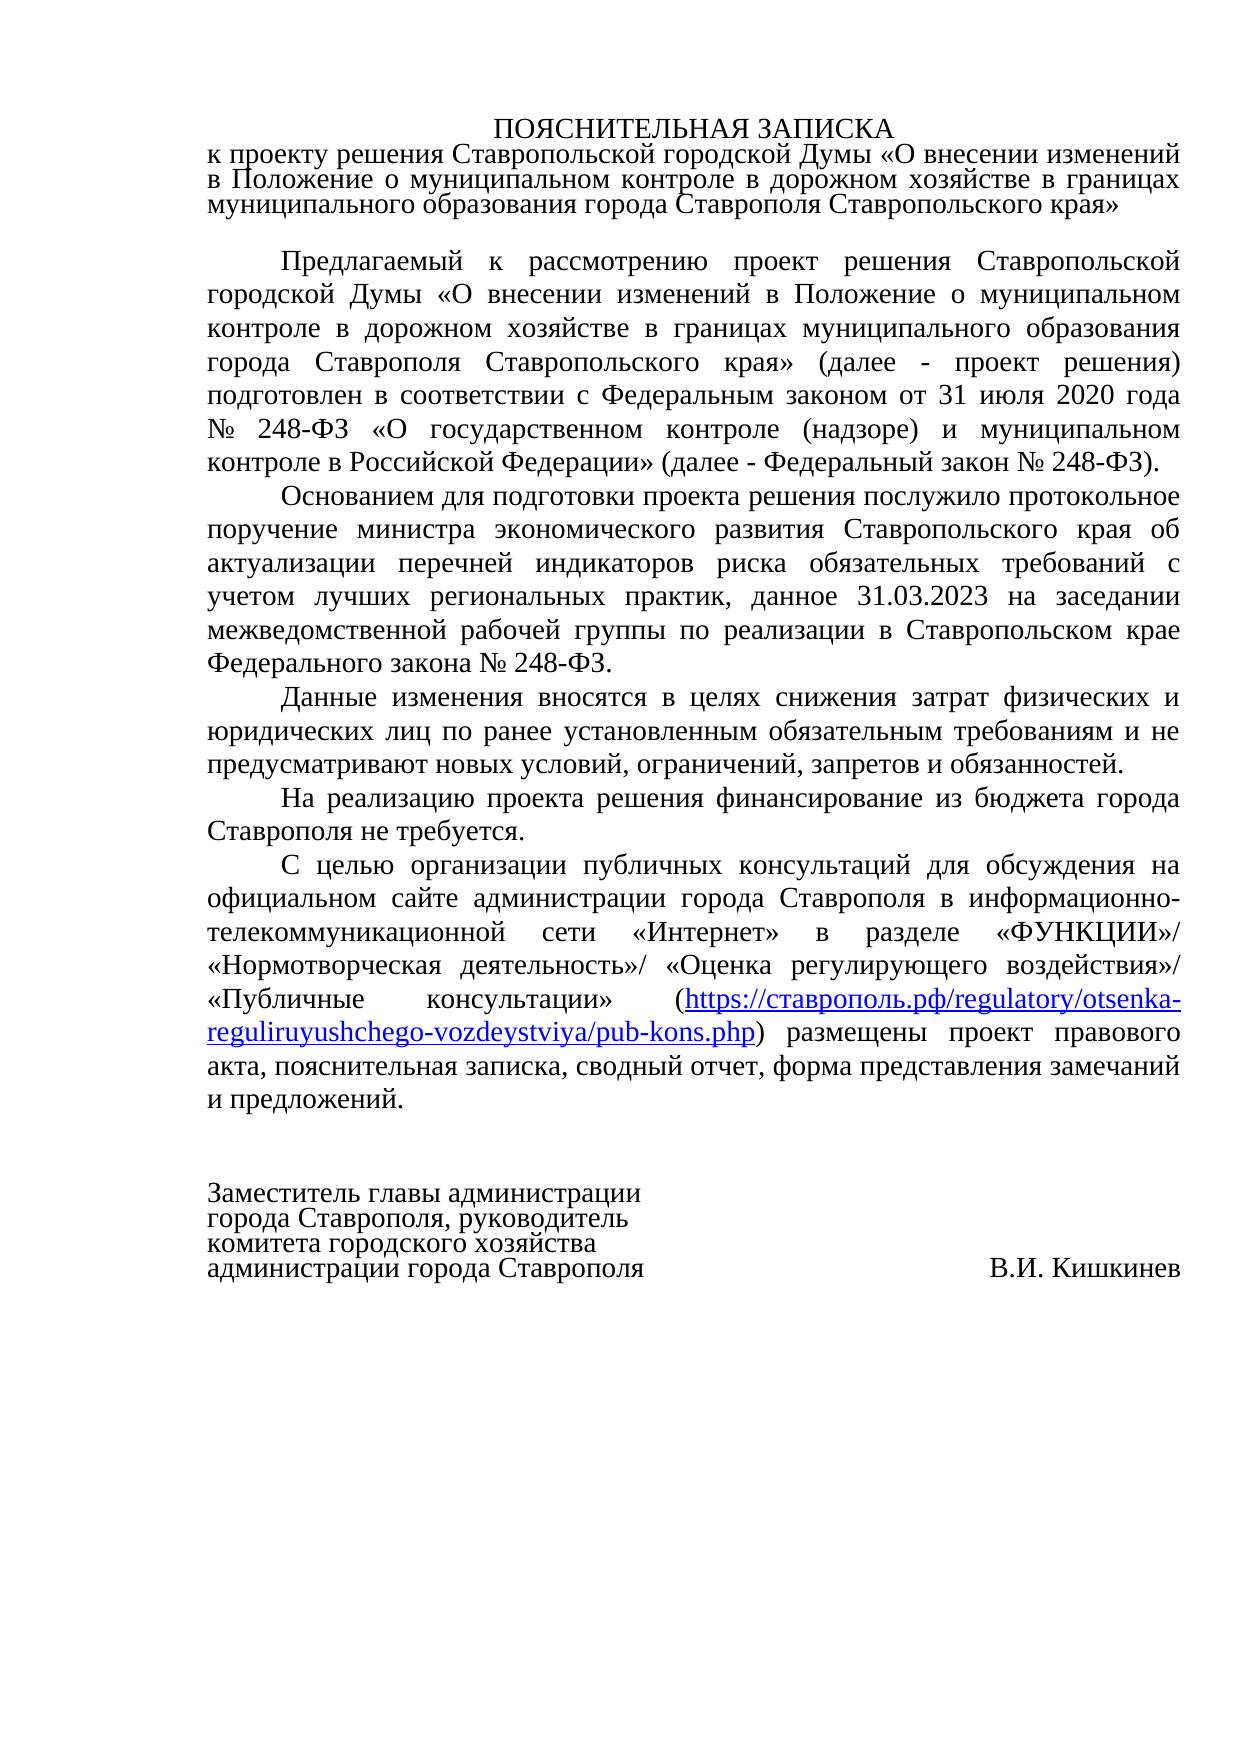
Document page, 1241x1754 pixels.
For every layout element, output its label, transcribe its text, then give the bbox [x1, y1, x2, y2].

text к проекту решения Ставропольской городской Думы «О внесении изменений в Положение о муниципальном контроле в дорожном хозяйстве в границах муниципального образования города Ставрополя Ставропольского края» [207, 143, 1181, 218]
table_header Заместитель главы администрации города Ставрополя, руководитель комитета городского хозяйства администрации города Ставрополя [196, 1182, 738, 1282]
text ПОЯСНИТЕЛЬНАЯ ЗАПИСКА [207, 118, 1181, 143]
text Предлагаемый к рассмотрению проект решения Ставропольской городской Думы «О внесении изменений в Положение о муниципальном контроле в дорожном хозяйстве в границах муниципального образования города Ставрополя Ставропольского края» (далее - проект решения) подготовлен в соответствии с Федеральным законом от 31 июля 2020 года № 248-ФЗ «О государственном контроле (надзоре) и муниципальном контроле в Российской Федерации» (далее - Федеральный закон № 248-ФЗ). [207, 243, 1181, 478]
text С целью организации публичных консультаций для обсуждения на официальном сайте администрации города Ставрополя в информационно-телекоммуникационной сети «Интернет» в разделе «ФУНКЦИИ»/ «Нормотворческая деятельность»/ «Оценка регулирующего воздействия»/ «Публичные консультации» (https://ставрополь.рф/regulatory/otsenka-reguliruyushchego-vozdeystviya/pub-kons.php) размещены проект правового акта, пояснительная записка, сводный отчет, форма представления замечаний и предложений. [207, 847, 1181, 1115]
table_header В.И. Кишкинев [738, 1182, 1192, 1282]
text Данные изменения вносятся в целях снижения затрат физических и юридических лиц по ранее установленным обязательным требованиям и не предусматривают новых условий, ограничений, запретов и обязанностей. [207, 679, 1181, 780]
text Основанием для подготовки проекта решения послужило протокольное поручение министра экономического развития Ставропольского края об актуализации перечней индикаторов риска обязательных требований с учетом лучших региональных практик, данное 31.03.2023 на заседании межведомственной рабочей группы по реализации в Ставропольском крае Федерального закона № 248-ФЗ. [207, 478, 1181, 679]
text На реализацию проекта решения финансирование из бюджета города Ставрополя не требуется. [207, 780, 1181, 847]
